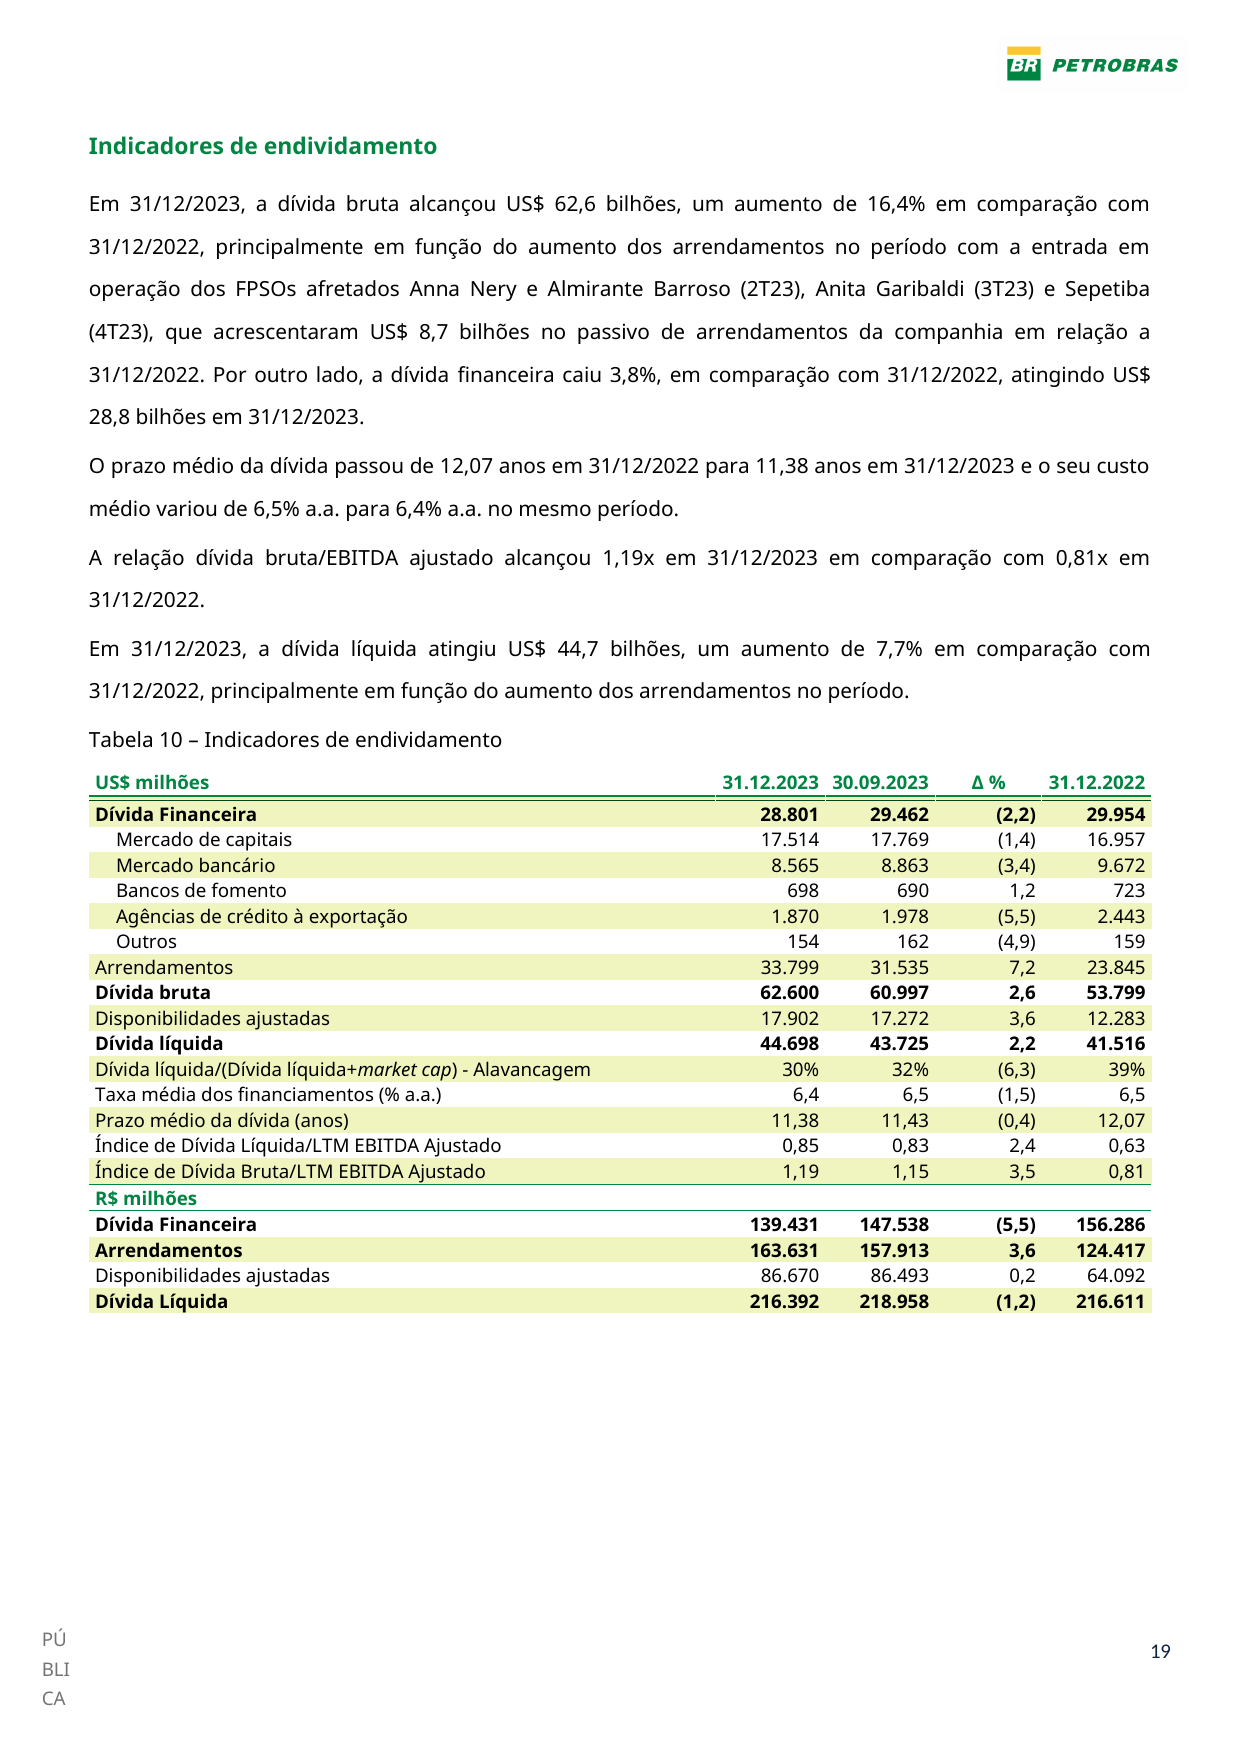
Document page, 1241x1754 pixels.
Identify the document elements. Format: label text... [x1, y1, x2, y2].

table_cell 17.769 [825, 827, 935, 852]
table_cell (5,5) [935, 1211, 1042, 1237]
table_cell (1,4) [935, 827, 1042, 852]
text A relação dívida bruta/EBITDA ajustado alcançou 1,19x em 31/12/2023 em comparação com 0,81x em 31/12/2022. [89, 543, 1152, 614]
table_cell 29.462 [825, 801, 935, 827]
table_cell 8.565 [716, 852, 825, 878]
table_cell (1,5) [935, 1082, 1042, 1107]
table_cell 28.801 [716, 801, 825, 827]
table_cell 17.902 [716, 1005, 825, 1031]
table_cell 147.538 [825, 1211, 935, 1237]
table_cell 6,5 [1042, 1082, 1152, 1107]
table_cell 0,63 [1042, 1133, 1152, 1158]
table_cell Arrendamentos [89, 954, 716, 980]
text Tabela 10 – Indicadores de endividamento [89, 726, 1152, 754]
text Em 31/12/2023, a dívida bruta alcançou US$ 62,6 bilhões, um aumento de 16,4% em comparação com 31/12/2022, principalmente em função do aumento dos arrendamentos no período com a entrada em operação dos FPSOs afretados Anna Nery e Almirante Barroso (2T23), Anita Garibaldi (3T23) e Sepetiba (4T23), que acrescentaram US$ 8,7 bilhões no passivo de arrendamentos da companhia em relação a 31/12/2022. Por outro lado, a dívida financeira caiu 3,8%, em comparação com 31/12/2022, atingindo US$ 28,8 bilhões em 31/12/2023. [89, 189, 1152, 431]
table_cell 163.631 [716, 1237, 825, 1262]
table_cell 86.670 [716, 1263, 825, 1288]
table_cell 0,2 [935, 1263, 1042, 1288]
table_cell 11,43 [825, 1107, 935, 1133]
table_cell 12.283 [1042, 1005, 1152, 1031]
table_cell (1,2) [935, 1288, 1042, 1313]
table_cell 1,19 [716, 1158, 825, 1184]
table_cell 124.417 [1042, 1237, 1152, 1262]
table_cell 1,15 [825, 1158, 935, 1184]
table_cell [935, 1185, 1042, 1210]
table_cell 9.672 [1042, 852, 1152, 878]
table_cell Índice de Dívida Bruta/LTM EBITDA Ajustado [89, 1158, 716, 1184]
table_cell 62.600 [716, 980, 825, 1005]
table_cell Disponibilidades ajustadas [89, 1263, 716, 1288]
table_cell 12,07 [1042, 1107, 1152, 1133]
table_cell 31.535 [825, 954, 935, 980]
table_cell 6,5 [825, 1082, 935, 1107]
text Indicadores de endividamento [89, 130, 1152, 161]
table_cell Prazo médio da dívida (anos) [89, 1107, 716, 1133]
table_cell Dívida Financeira [89, 1211, 716, 1237]
table_cell 1.870 [716, 903, 825, 929]
table_cell 2.443 [1042, 903, 1152, 929]
table_cell [716, 1185, 825, 1210]
table_cell Bancos de fomento [89, 878, 716, 903]
table_cell (6,3) [935, 1056, 1042, 1082]
table_cell Dívida líquida/(Dívida líquida+market cap) - Alavancagem [89, 1056, 716, 1082]
table_cell 23.845 [1042, 954, 1152, 980]
table_cell 0,85 [716, 1133, 825, 1158]
table_cell 2,4 [935, 1133, 1042, 1158]
table_cell 2,2 [935, 1031, 1042, 1056]
table_cell 216.392 [716, 1288, 825, 1313]
table_cell 60.997 [825, 980, 935, 1005]
table_cell 41.516 [1042, 1031, 1152, 1056]
table_cell Arrendamentos [89, 1237, 716, 1262]
table_cell 1,2 [935, 878, 1042, 903]
table_header 31.12.2022 [1042, 769, 1151, 795]
table_cell (0,4) [935, 1107, 1042, 1133]
table_cell Agências de crédito à exportação [89, 903, 716, 929]
table_cell 162 [825, 929, 935, 954]
table_cell Índice de Dívida Líquida/LTM EBITDA Ajustado [89, 1133, 716, 1158]
table_cell Outros [89, 929, 716, 954]
table_cell 7,2 [935, 954, 1042, 980]
text O prazo médio da dívida passou de 12,07 anos em 31/12/2022 para 11,38 anos em 31/12/2023 e o seu custo médio variou de 6,5% a.a. para 6,4% a.a. no mesmo período. [89, 451, 1152, 522]
table_cell 156.286 [1042, 1210, 1152, 1237]
table_cell (2,2) [935, 801, 1042, 827]
table_header 31.12.2023 [716, 769, 825, 795]
table_cell 39% [1042, 1056, 1152, 1082]
table_cell 690 [825, 878, 935, 903]
table_cell 723 [1042, 878, 1152, 903]
table_cell 33.799 [716, 954, 825, 980]
table_cell Dívida Líquida [89, 1288, 716, 1313]
table_cell Dívida Financeira [89, 801, 716, 827]
table_cell 11,38 [716, 1107, 825, 1133]
table_cell 6,4 [716, 1082, 825, 1107]
table_cell 157.913 [825, 1237, 935, 1262]
table_cell Taxa média dos financiamentos (% a.a.) [89, 1082, 716, 1107]
table_cell 53.799 [1042, 980, 1152, 1005]
table_cell R$ milhões [89, 1185, 716, 1210]
table_cell 32% [825, 1056, 935, 1082]
table_cell 0,83 [825, 1133, 935, 1158]
table_cell 3,6 [935, 1005, 1042, 1031]
table_cell 1.978 [825, 903, 935, 929]
table_cell 86.493 [825, 1263, 935, 1288]
table_cell 216.611 [1042, 1288, 1152, 1313]
table_cell [1042, 1184, 1152, 1210]
table_cell 0,81 [1042, 1158, 1152, 1184]
table_cell (5,5) [935, 903, 1042, 929]
table_cell 64.092 [1042, 1263, 1152, 1288]
table_cell Disponibilidades ajustadas [89, 1005, 716, 1031]
table_header 30.09.2023 [826, 769, 935, 795]
table_cell 43.725 [825, 1031, 935, 1056]
table_cell Dívida líquida [89, 1031, 716, 1056]
table_cell [825, 1185, 935, 1210]
picture [995, 35, 1189, 93]
table_cell Dívida bruta [89, 980, 716, 1005]
table_cell Mercado de capitais [89, 827, 716, 852]
table_cell 44.698 [716, 1031, 825, 1056]
text Em 31/12/2023, a dívida líquida atingiu US$ 44,7 bilhões, um aumento de 7,7% em comparação com 31/12/2022, principalmente em função do aumento dos arrendamentos no período. [89, 634, 1152, 705]
table_cell (3,4) [935, 852, 1042, 878]
table_cell 154 [716, 929, 825, 954]
table_cell 139.431 [716, 1211, 825, 1237]
table_cell 16.957 [1042, 827, 1152, 852]
table_cell 30% [716, 1056, 825, 1082]
table_cell 3,6 [935, 1237, 1042, 1262]
table_cell 29.954 [1042, 801, 1152, 827]
table_cell Mercado bancário [89, 852, 716, 878]
table_header Δ % [936, 769, 1041, 795]
table_cell 698 [716, 878, 825, 903]
table_cell 17.272 [825, 1005, 935, 1031]
table_cell 2,6 [935, 980, 1042, 1005]
table_cell 159 [1042, 929, 1152, 954]
table_cell 8.863 [825, 852, 935, 878]
table_cell (4,9) [935, 929, 1042, 954]
table_cell 3,5 [935, 1158, 1042, 1184]
table_cell 17.514 [716, 827, 825, 852]
table_cell 218.958 [825, 1288, 935, 1313]
table_header US$ milhões [89, 768, 715, 795]
